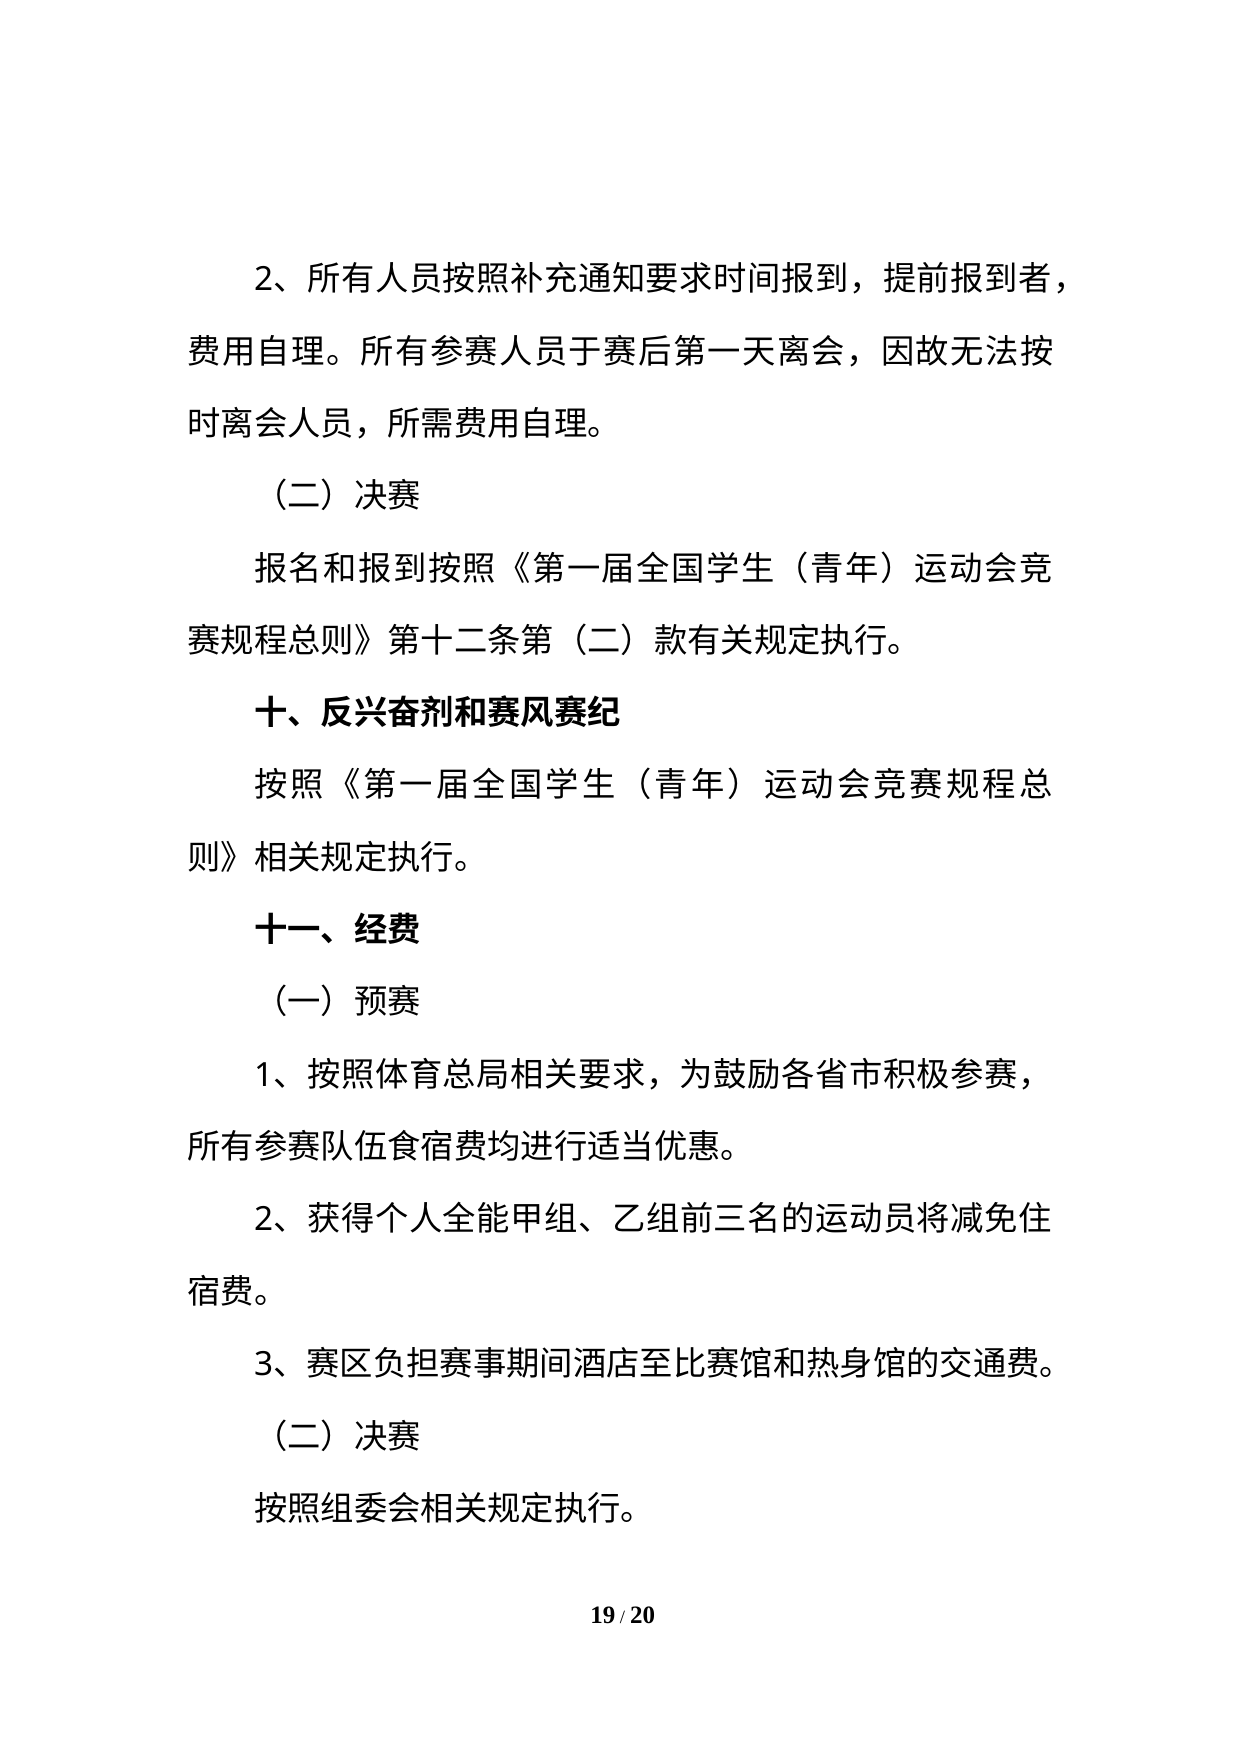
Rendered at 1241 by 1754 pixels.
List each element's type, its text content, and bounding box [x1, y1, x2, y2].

text 1、按照体育总局相关要求，为鼓励各省市积极参赛，所有参赛队伍食宿费均进行适当优惠。 [187, 1047, 1053, 1168]
text 按照组委会相关规定执行。 [187, 1482, 1053, 1530]
text 十一、经费 [187, 903, 1053, 951]
text （二）决赛 [187, 1409, 1053, 1458]
text 报名和报到按照《第一届全国学生（青年）运动会竞赛规程总则》第十二条第（二）款有关规定执行。 [187, 541, 1053, 662]
text 2、获得个人全能甲组、乙组前三名的运动员将减免住宿费。 [187, 1192, 1053, 1313]
text 按照《第一届全国学生（青年）运动会竞赛规程总则》相关规定执行。 [187, 758, 1053, 879]
text （二）决赛 [187, 469, 1053, 517]
text 2、所有人员按照补充通知要求时间报到，提前报到者，费用自理。所有参赛人员于赛后第一天离会，因故无法按时离会人员，所需费用自理。 [187, 252, 1053, 445]
text 3、赛区负担赛事期间酒店至比赛馆和热身馆的交通费。 [187, 1337, 1053, 1385]
text 十、反兴奋剂和赛风赛纪 [187, 686, 1053, 734]
text （一）预赛 [187, 975, 1053, 1023]
